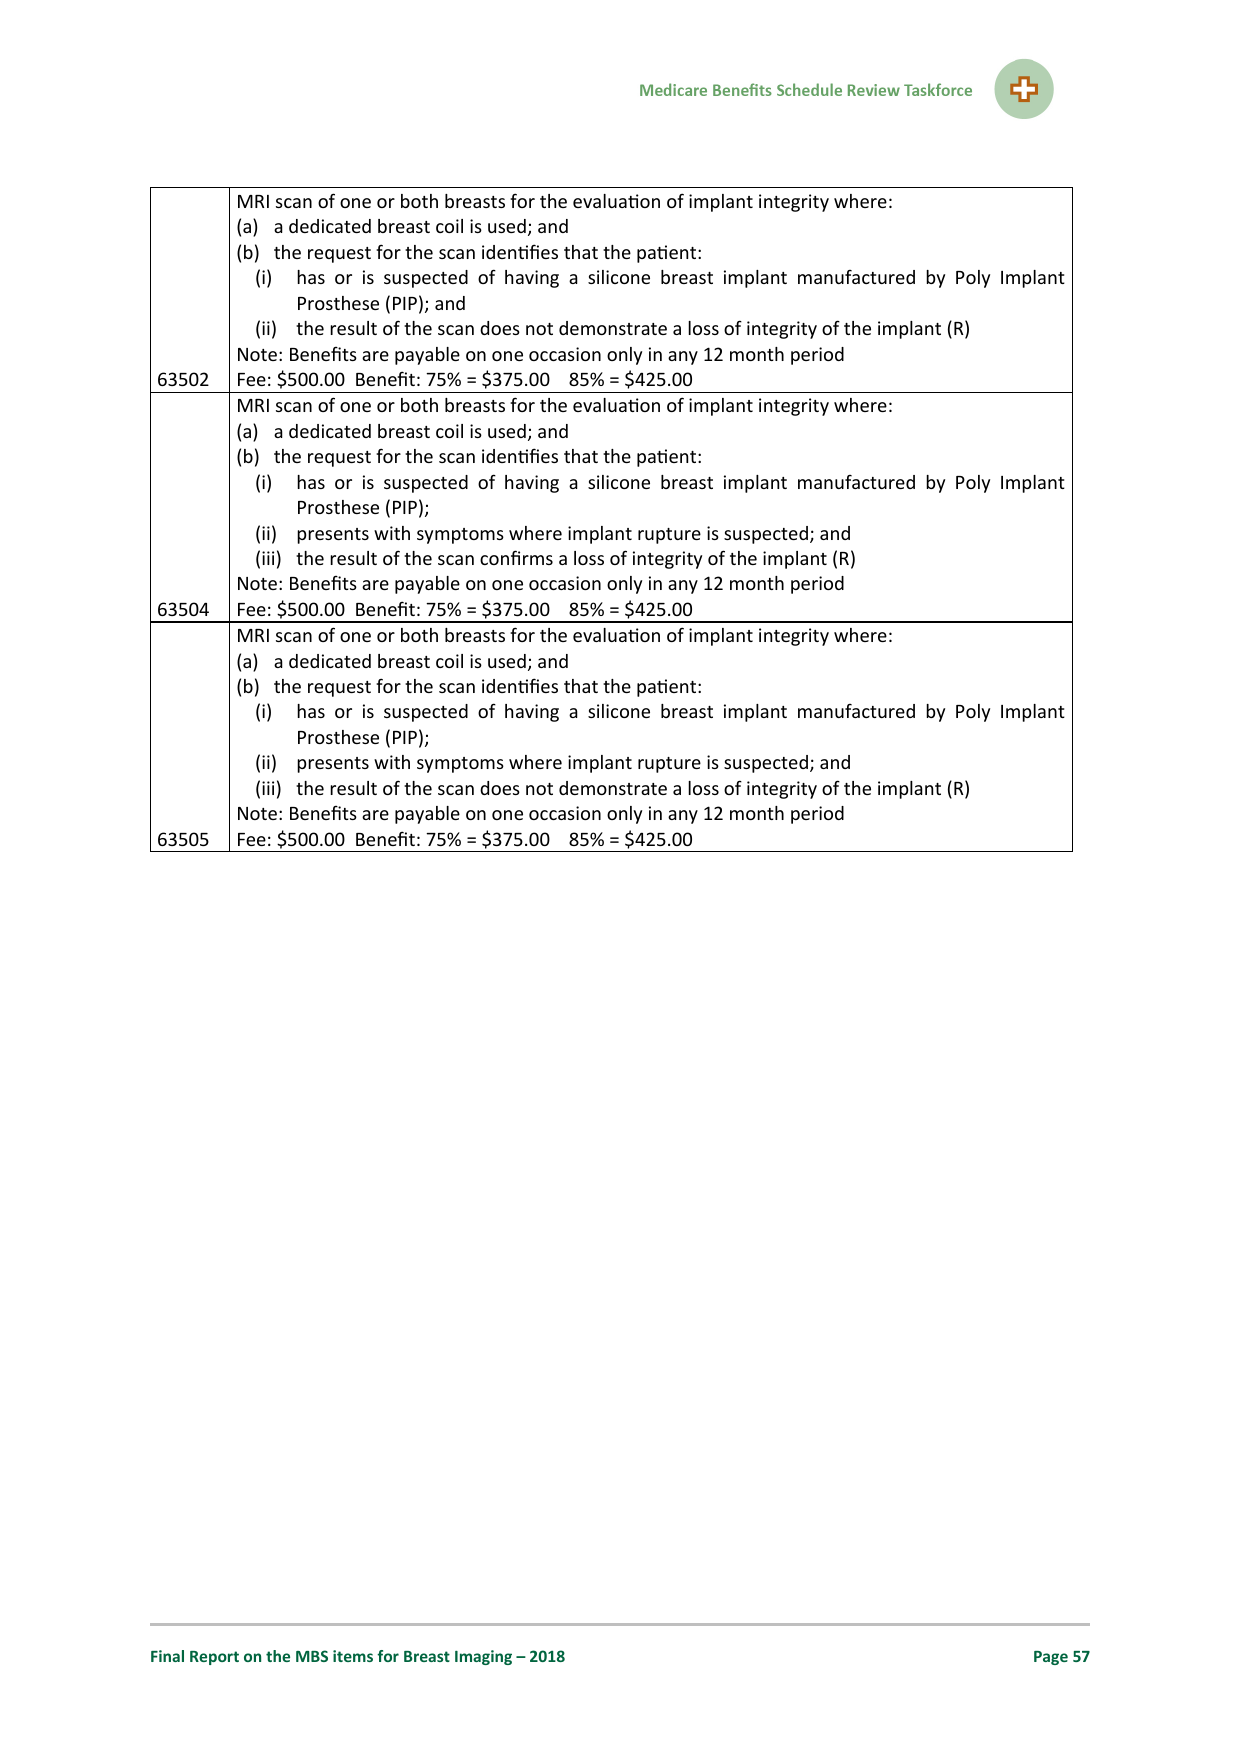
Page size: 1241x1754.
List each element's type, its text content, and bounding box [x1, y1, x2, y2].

table_cell 63505 [151, 623, 229, 851]
table_cell MRI scan of one or both breasts for the evaluation of implant integrity where: a dedicated breast coil is used; and the request for the scan identifies that the patient: has or is suspected of having a silicone breast implant manufactured by Poly Implant Prosthese (PIP); and the result of the scan does not demonstrate a loss of integrity of the implant (R) Note: Benefits are payable on one occasion only in any 12 month period Fee: $500.00 Benefit: 75% = $375.00 85% = $425.00 [230, 188, 1072, 392]
picture [0, 0, 1241, 121]
table_cell 63502 [151, 188, 229, 392]
table_cell 63504 [151, 393, 229, 621]
table_cell MRI scan of one or both breasts for the evaluation of implant integrity where: a dedicated breast coil is used; and the request for the scan identifies that the patient: has or is suspected of having a silicone breast implant manufactured by Poly Implant Prosthese (PIP); presents with symptoms where implant rupture is suspected; and the result of the scan confirms a loss of integrity of the implant (R) Note: Benefits are payable on one occasion only in any 12 month period Fee: $500.00 Benefit: 75% = $375.00 85% = $425.00 [230, 393, 1072, 621]
table_cell MRI scan of one or both breasts for the evaluation of implant integrity where: a dedicated breast coil is used; and the request for the scan identifies that the patient: has or is suspected of having a silicone breast implant manufactured by Poly Implant Prosthese (PIP); presents with symptoms where implant rupture is suspected; and the result of the scan does not demonstrate a loss of integrity of the implant (R) Note: Benefits are payable on one occasion only in any 12 month period Fee: $500.00 Benefit: 75% = $375.00 85% = $425.00 [230, 623, 1072, 851]
